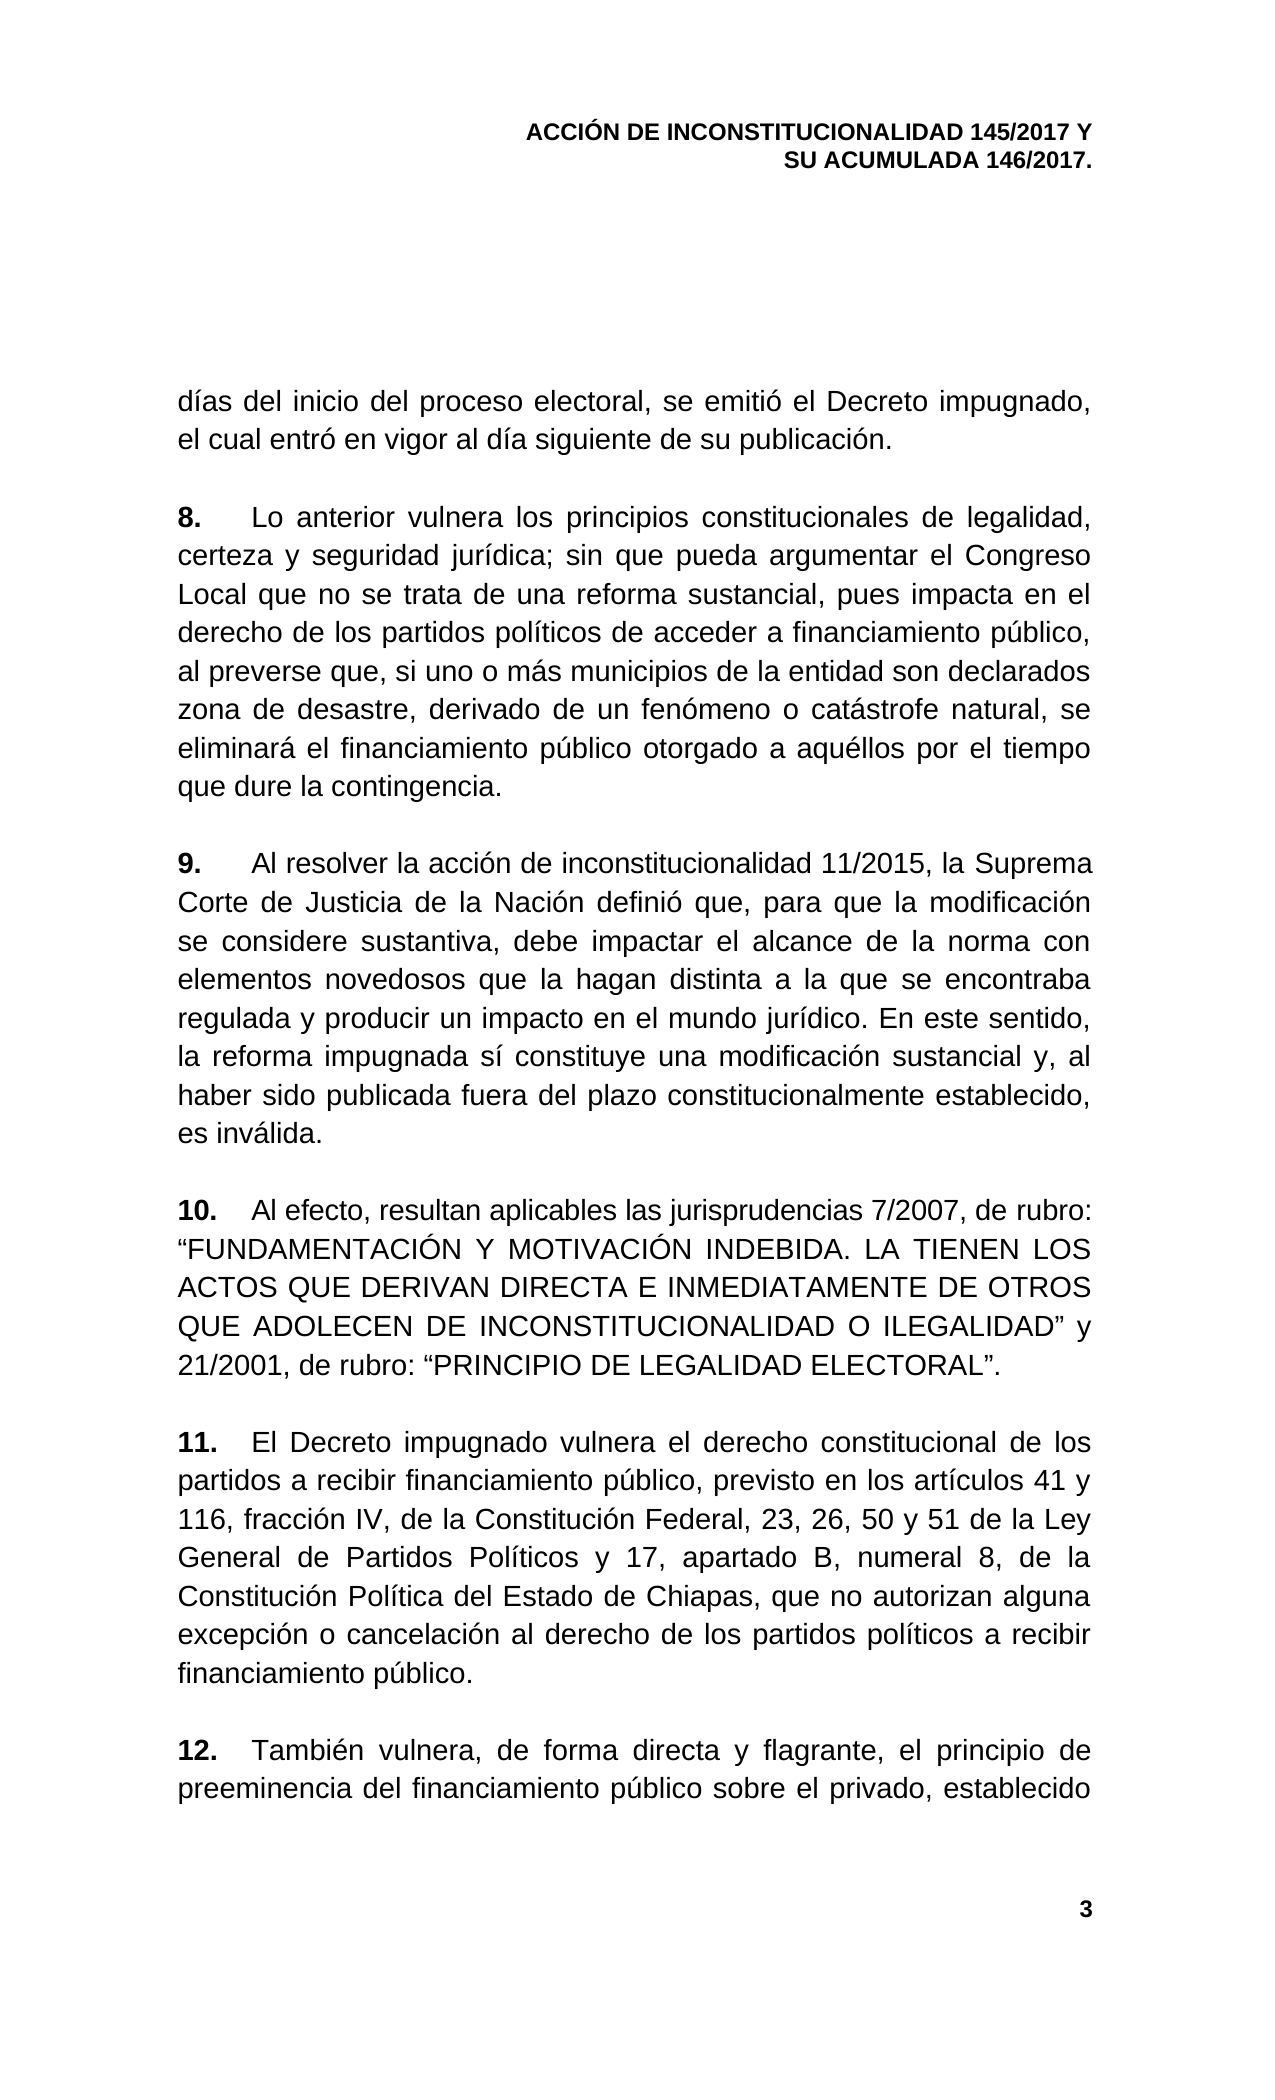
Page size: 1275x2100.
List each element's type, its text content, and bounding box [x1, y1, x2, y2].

text 11. El Decreto impugnado vulnera el derecho constitucional de los partidos a recibir financiamiento público, previsto en los artículos 41 y 116, fracción IV, de la Constitución Federal, 23, 26, 50 y 51 de la Ley General de Partidos Políticos y 17, apartado B, numeral 8, de la Constitución Política del Estado de Chiapas, que no autorizan alguna excepción o cancelación al derecho de los partidos políticos a recibir financiamiento público. [177, 1424, 1092, 1689]
text 9. Al resolver la acción de inconstitucionalidad 11/2015, la Suprema Corte de Justicia de la Nación definió que, para que la modificación se considere sustantiva, debe impactar el alcance de la norma con elementos novedosos que la hagan distinta a la que se encontraba regulada y producir un impacto en el mundo jurídico. En este sentido, la reforma impugnada sí constituye una modificación sustancial y, al haber sido publicada fuera del plazo constitucionalmente establecido, es inválida. [177, 846, 1092, 1150]
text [177, 1733, 1092, 1805]
text 8. Lo anterior vulnera los principios constitucionales de legalidad, certeza y seguridad jurídica; sin que pueda argumentar el Congreso Local que no se trata de una reforma sustancial, pues impacta en el derecho de los partidos políticos de acceder a financiamiento público, al preverse que, si uno o más municipios de la entidad son declarados zona de desastre, derivado de un fenómeno o catástrofe natural, se eliminará el financiamiento público otorgado a aquéllos por el tiempo que dure la contingencia. [177, 499, 1092, 803]
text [177, 384, 1092, 456]
text 10. Al efecto, resultan aplicables las jurisprudencias 7/2007, de rubro: “FUNDAMENTACIÓN Y MOTIVACIÓN INDEBIDA. LA TIENEN LOS ACTOS QUE DERIVAN DIRECTA E INMEDIATAMENTE DE OTROS QUE ADOLECEN DE INCONSTITUCIONALIDAD O ILEGALIDAD” y 21/2001, de rubro: “PRINCIPIO DE LEGALIDAD ELECTORAL”. [177, 1193, 1092, 1381]
